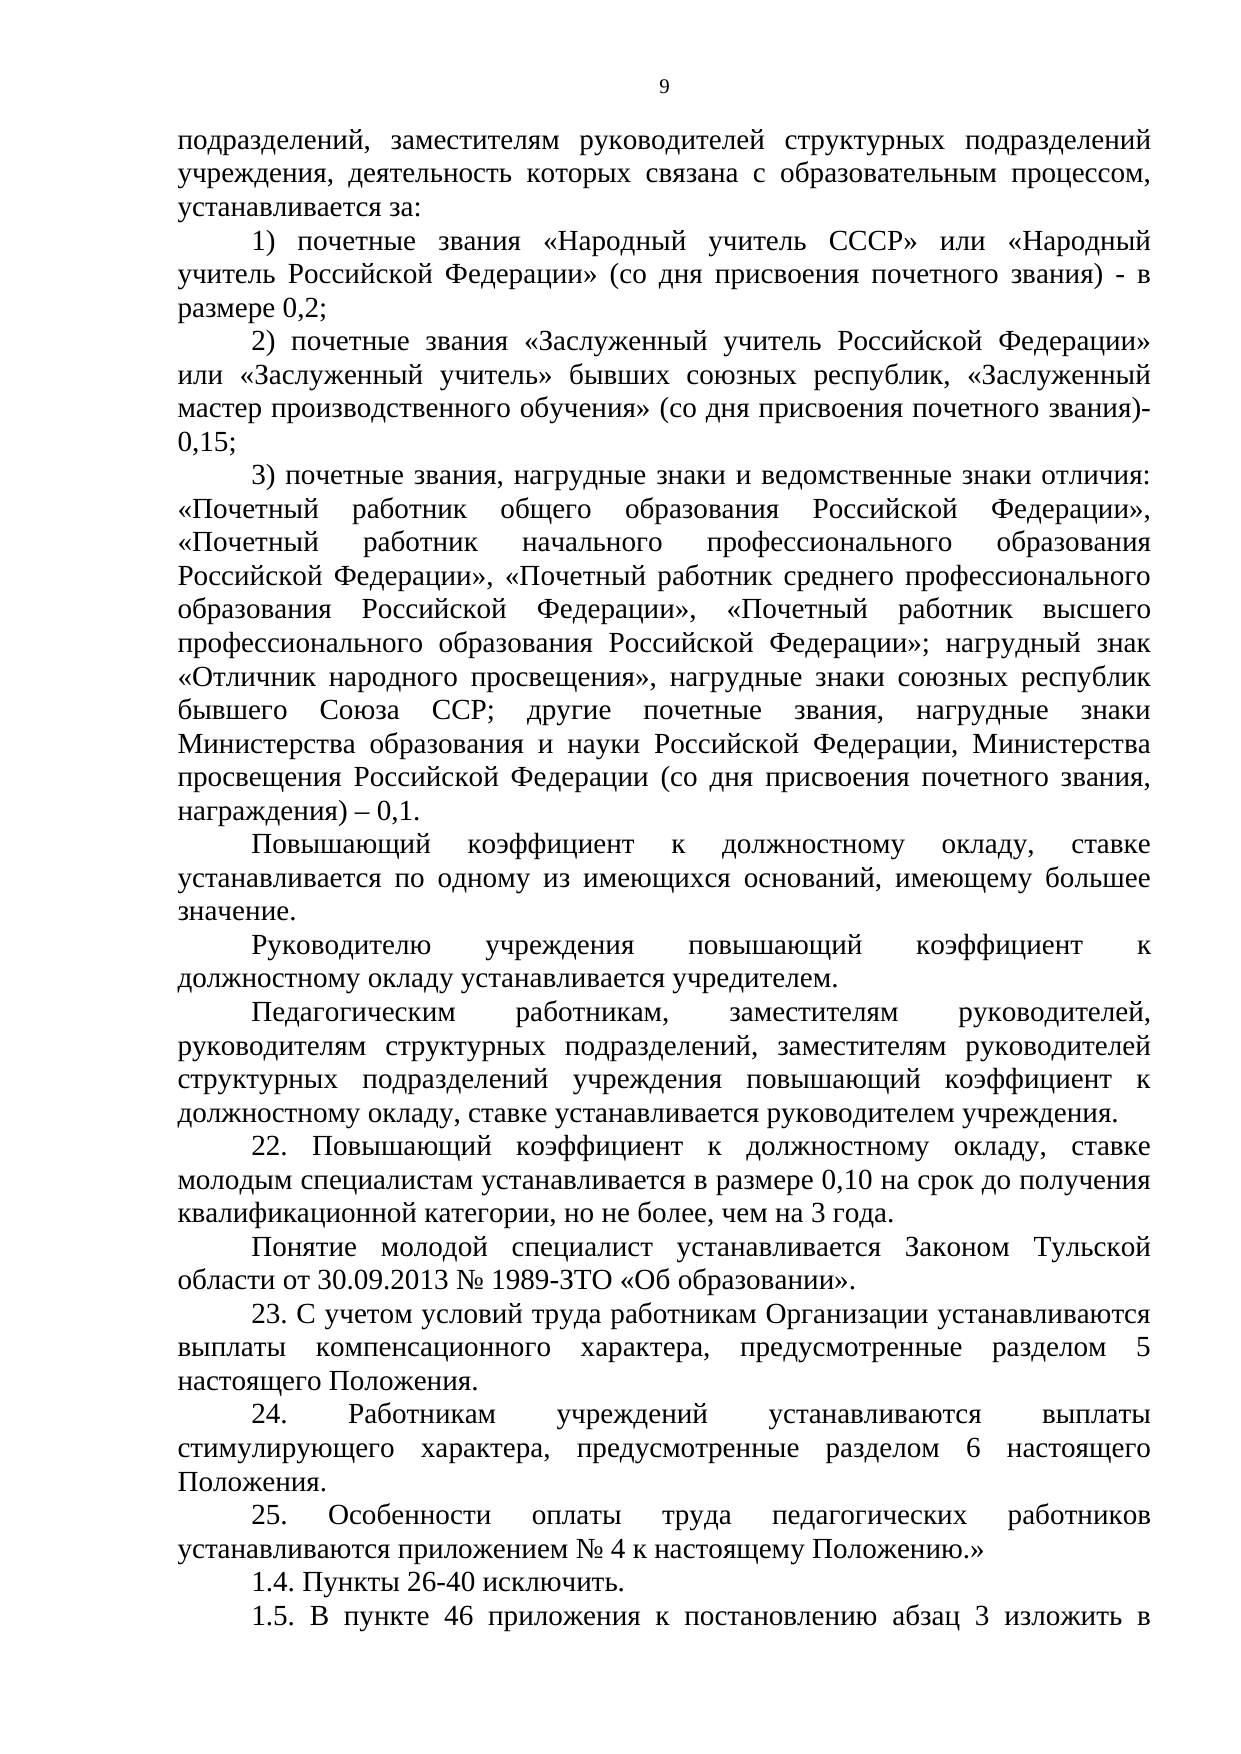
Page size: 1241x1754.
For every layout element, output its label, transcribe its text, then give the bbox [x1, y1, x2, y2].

text 23. С учетом условий труда работникам Организации устанавливаются выплаты компенсационного характера, предусмотренные разделом 5 настоящего Положения. [177, 1296, 1152, 1397]
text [177, 1598, 1152, 1631]
text Повышающий коэффициент к должностному окладу, ставке устанавливается по одному из имеющихся оснований, имеющему большее значение. [177, 826, 1152, 927]
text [177, 122, 1152, 223]
text 22. Повышающий коэффициент к должностному окладу, ставке молодым специалистам устанавливается в размере 0,10 на срок до получения квалификационной категории, но не более, чем на 3 года. [177, 1128, 1152, 1229]
text 24. Работникам учреждений устанавливаются выплаты стимулирующего характера, предусмотренные разделом 6 настоящего Положения. [177, 1397, 1152, 1497]
text Понятие молодой специалист устанавливается Законом Тульской области от 30.09.2013 № 1989-ЗТО «Об образовании». [177, 1229, 1152, 1296]
text 3) почетные звания, нагрудные знаки и ведомственные знаки отличия: «Почетный работник общего образования Российской Федерации», «Почетный работник начального профессионального образования Российской Федерации», «Почетный работник среднего профессионального образования Российской Федерации», «Почетный работник высшего профессионального образования Российской Федерации»; нагрудный знак «Отличник народного просвещения», нагрудные знаки союзных республик бывшего Союза ССР; другие почетные звания, нагрудные знаки Министерства образования и науки Российской Федерации, Министерства просвещения Российской Федерации (со дня присвоения почетного звания, награждения) – 0,1. [177, 457, 1152, 826]
text Педагогическим работникам, заместителям руководителей, руководителям структурных подразделений, заместителям руководителей структурных подразделений учреждения повышающий коэффициент к должностному окладу, ставке устанавливается руководителем учреждения. [177, 994, 1152, 1128]
text 1.4. Пункты 26-40 исключить. [177, 1564, 1152, 1598]
text 1) почетные звания «Народный учитель СССР» или «Народный учитель Российской Федерации» (со дня присвоения почетного звания) - в размере 0,2; [177, 223, 1152, 323]
text Руководителю учреждения повышающий коэффициент к должностному окладу устанавливается учредителем. [177, 927, 1152, 994]
text 2) почетные звания «Заслуженный учитель Российской Федерации» или «Заслуженный учитель» бывших союзных республик, «Заслуженный мастер производственного обучения» (со дня присвоения почетного звания)- 0,15; [177, 323, 1152, 457]
text 25. Особенности оплаты труда педагогических работников устанавливаются приложением № 4 к настоящему Положению.» [177, 1497, 1152, 1564]
